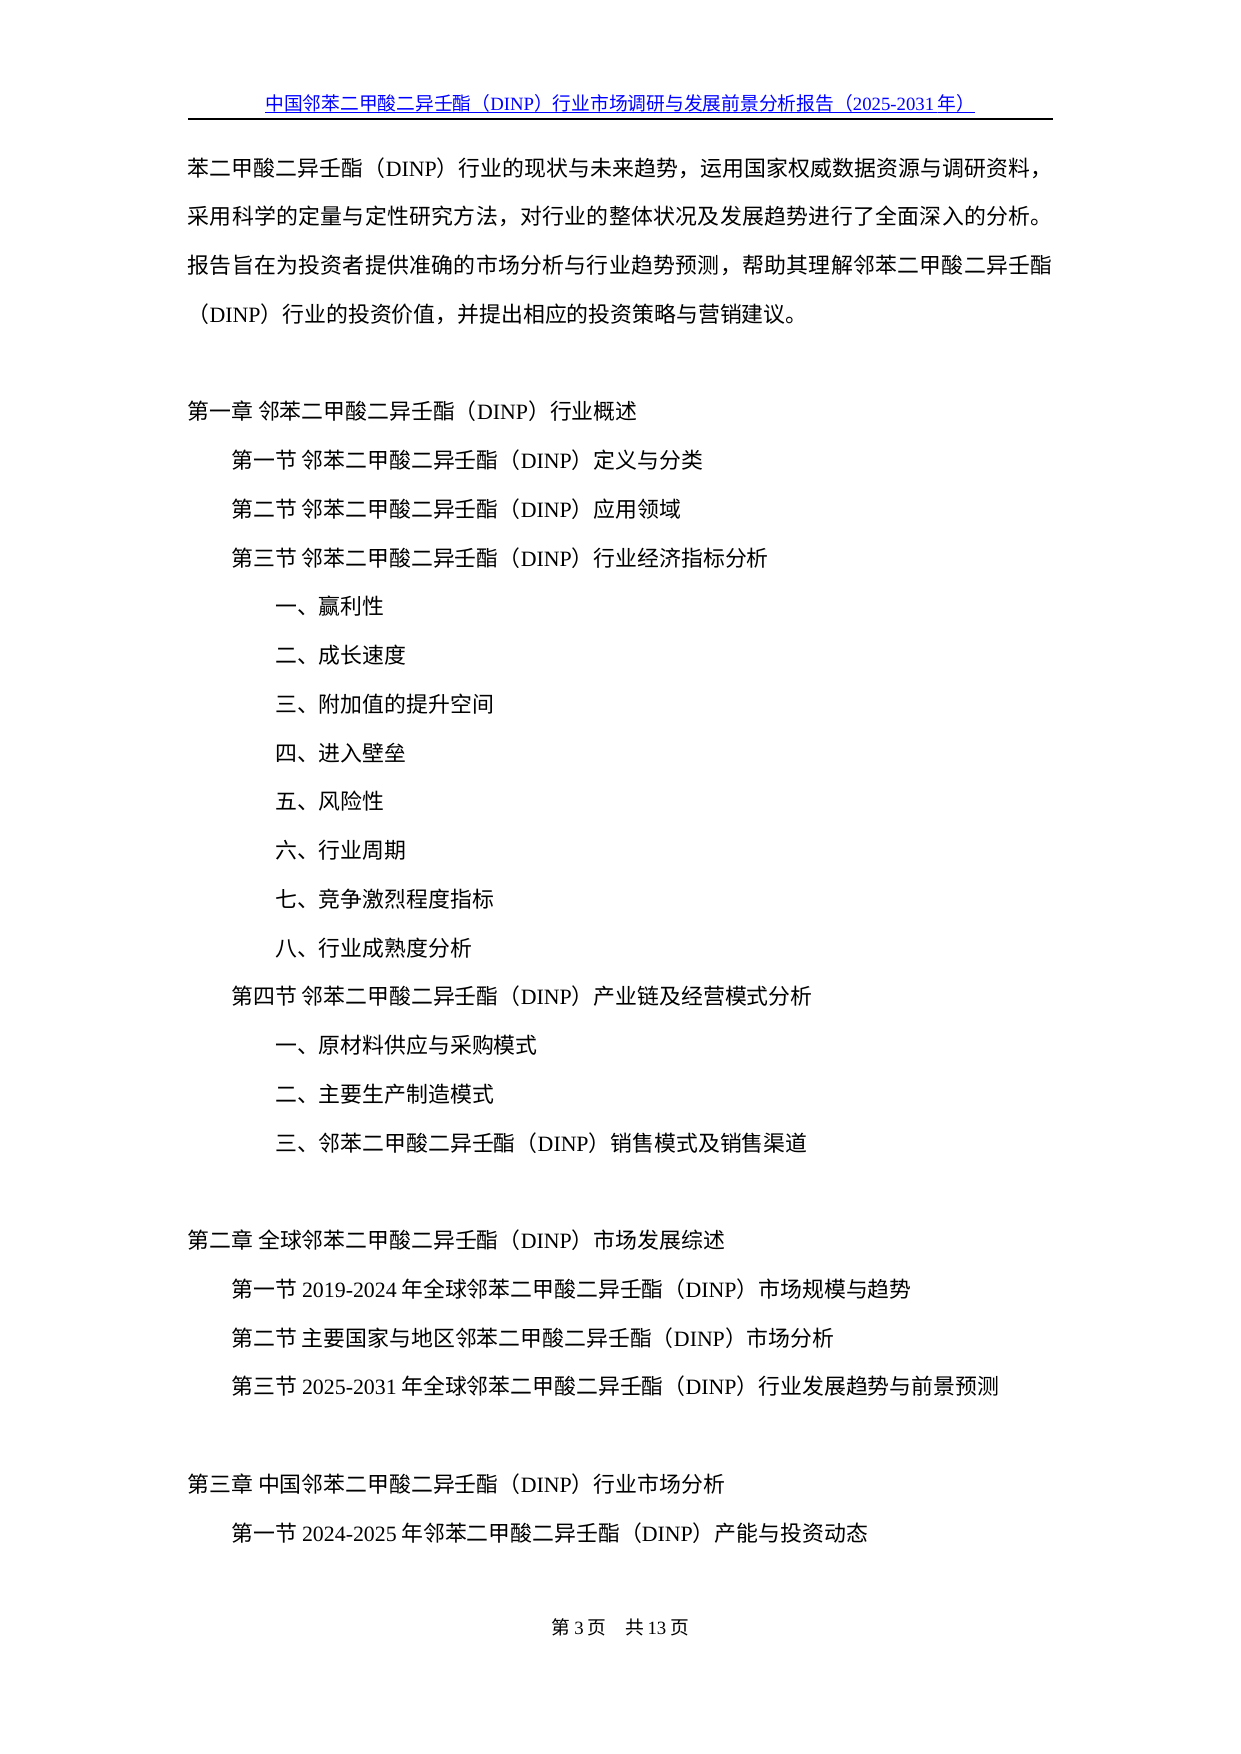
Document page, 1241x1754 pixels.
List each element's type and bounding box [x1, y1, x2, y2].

text [187, 150, 1053, 1548]
